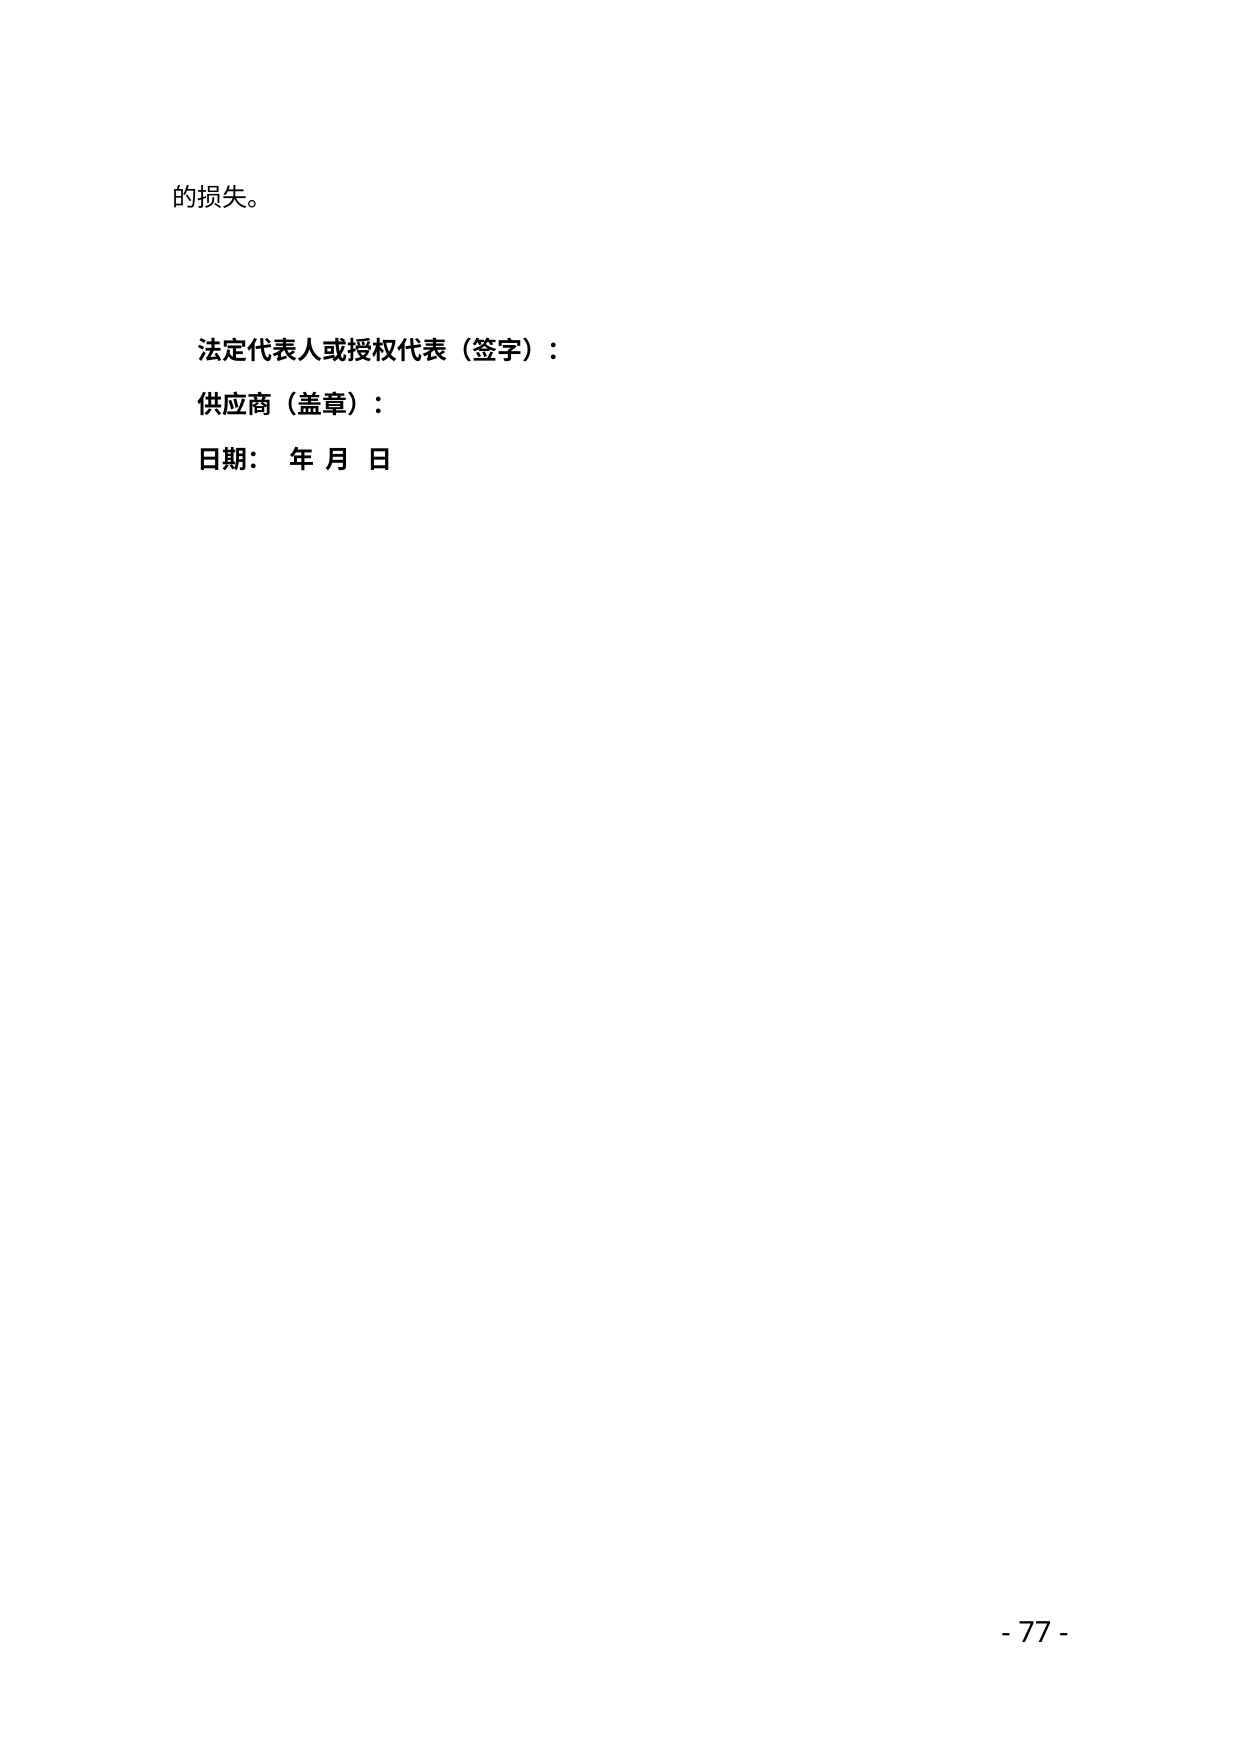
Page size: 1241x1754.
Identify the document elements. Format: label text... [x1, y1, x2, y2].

text 日期： 年 月 日 [172, 439, 1057, 476]
text 供应商（盖章）： [172, 385, 1057, 421]
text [172, 162, 1068, 229]
text 法定代表人或授权代表（签字）： [172, 331, 1057, 367]
